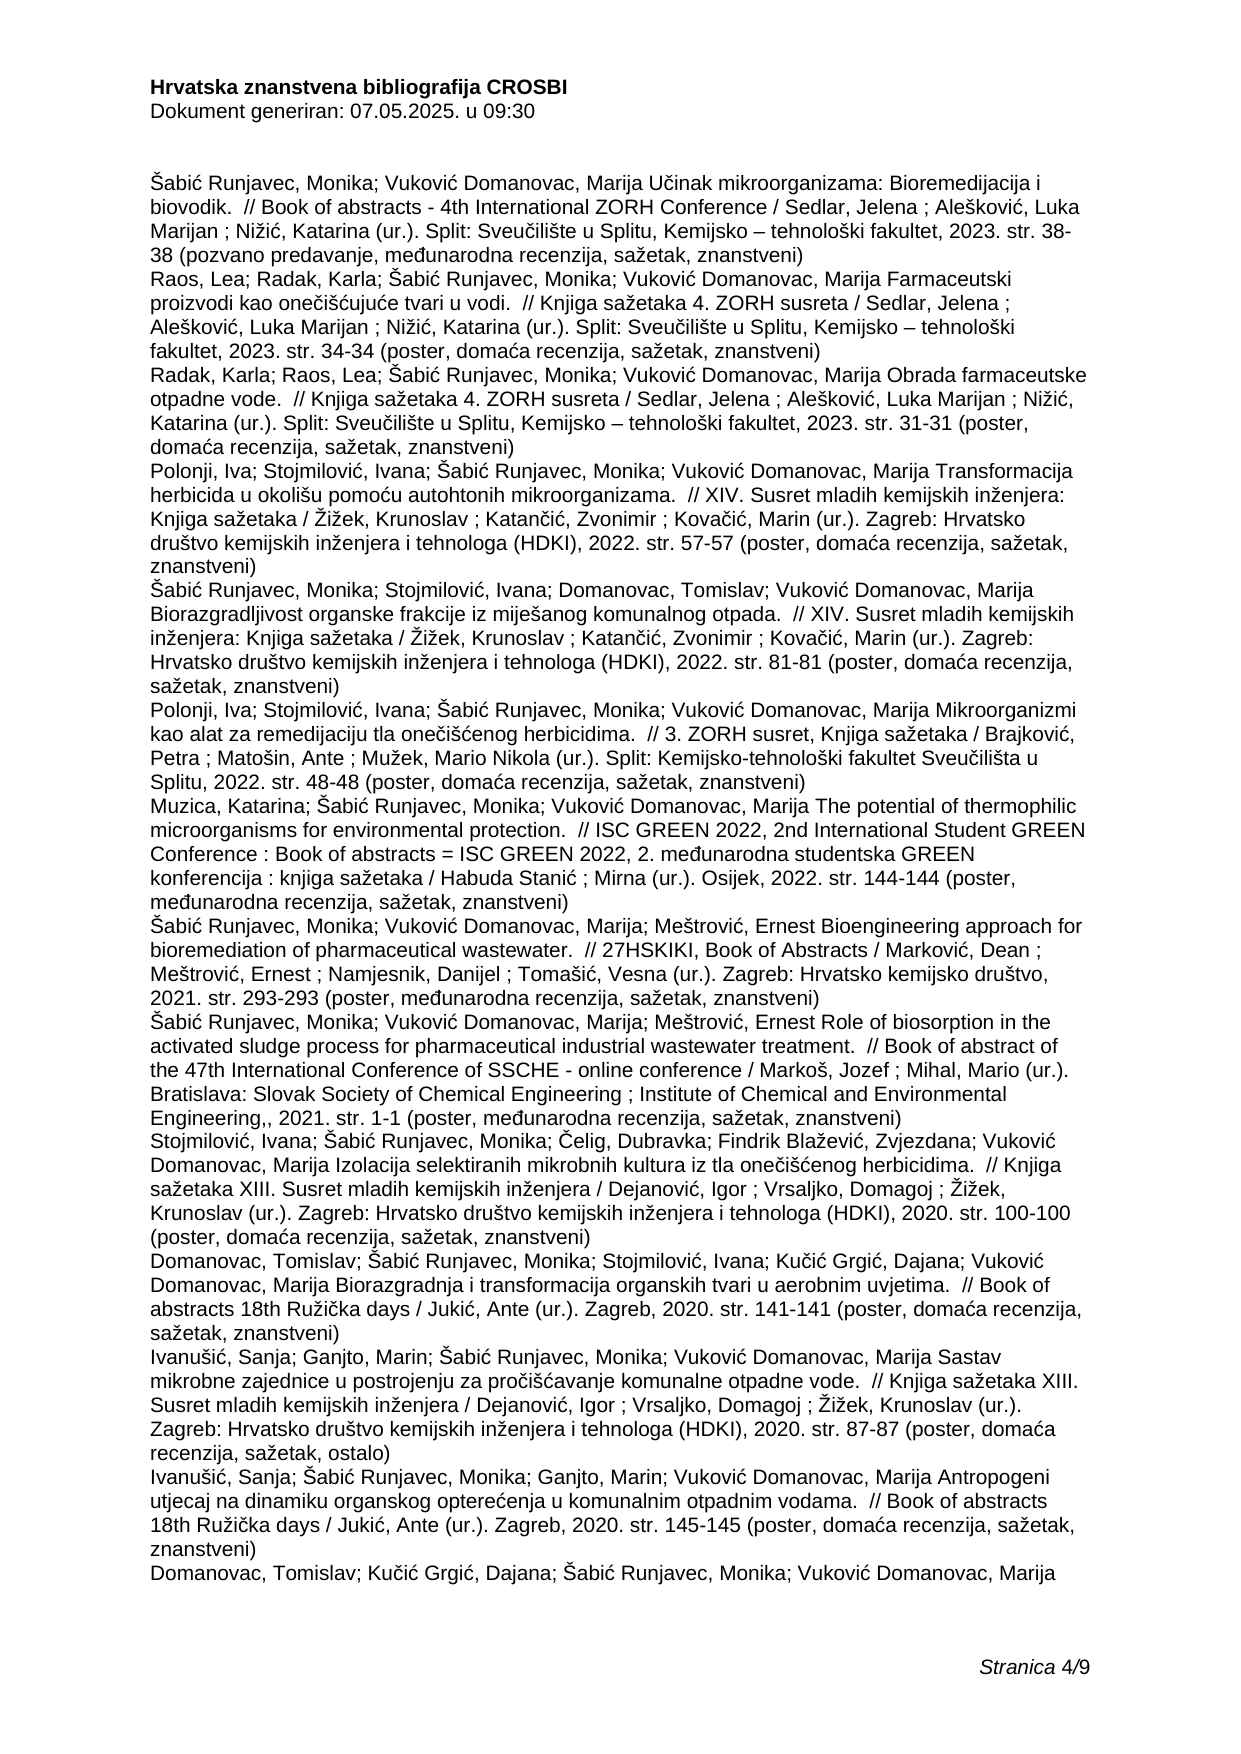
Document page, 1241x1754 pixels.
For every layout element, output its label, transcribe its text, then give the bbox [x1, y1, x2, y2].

text Šabić Runjavec, Monika; Vuković Domanovac, Marija; Meštrović, Ernest [150, 1009, 1090, 1129]
text Stojmilović, Ivana; Šabić Runjavec, Monika; Čelig, Dubravka; Findrik Blažević, Zvjezdana; Vuković Domanovac, Marija [150, 1129, 1090, 1249]
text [150, 1561, 1090, 1584]
text Radak, Karla; Raos, Lea; Šabić Runjavec, Monika; Vuković Domanovac, Marija [150, 363, 1090, 458]
text Domanovac, Tomislav; Šabić Runjavec, Monika; Stojmilović, Ivana; Kučić Grgić, Dajana; Vuković Domanovac, Marija [150, 1249, 1090, 1345]
text Šabić Runjavec, Monika; Vuković Domanovac, Marija; Meštrović, Ernest [150, 914, 1090, 1009]
text Ivanušić, Sanja; Ganjto, Marin; Šabić Runjavec, Monika; Vuković Domanovac, Marija [150, 1345, 1090, 1465]
text Šabić Runjavec, Monika; Stojmilović, Ivana; Domanovac, Tomislav; Vuković Domanovac, Marija [150, 578, 1090, 698]
text Polonji, Iva; Stojmilović, Ivana; Šabić Runjavec, Monika; Vuković Domanovac, Marija [150, 458, 1090, 578]
text Šabić Runjavec, Monika; Vuković Domanovac, Marija [150, 171, 1090, 267]
text Polonji, Iva; Stojmilović, Ivana; Šabić Runjavec, Monika; Vuković Domanovac, Marija [150, 698, 1090, 794]
text Raos, Lea; Radak, Karla; Šabić Runjavec, Monika; Vuković Domanovac, Marija [150, 267, 1090, 363]
text Muzica, Katarina; Šabić Runjavec, Monika; Vuković Domanovac, Marija [150, 794, 1090, 914]
text Ivanušić, Sanja; Šabić Runjavec, Monika; Ganjto, Marin; Vuković Domanovac, Marija [150, 1465, 1090, 1561]
